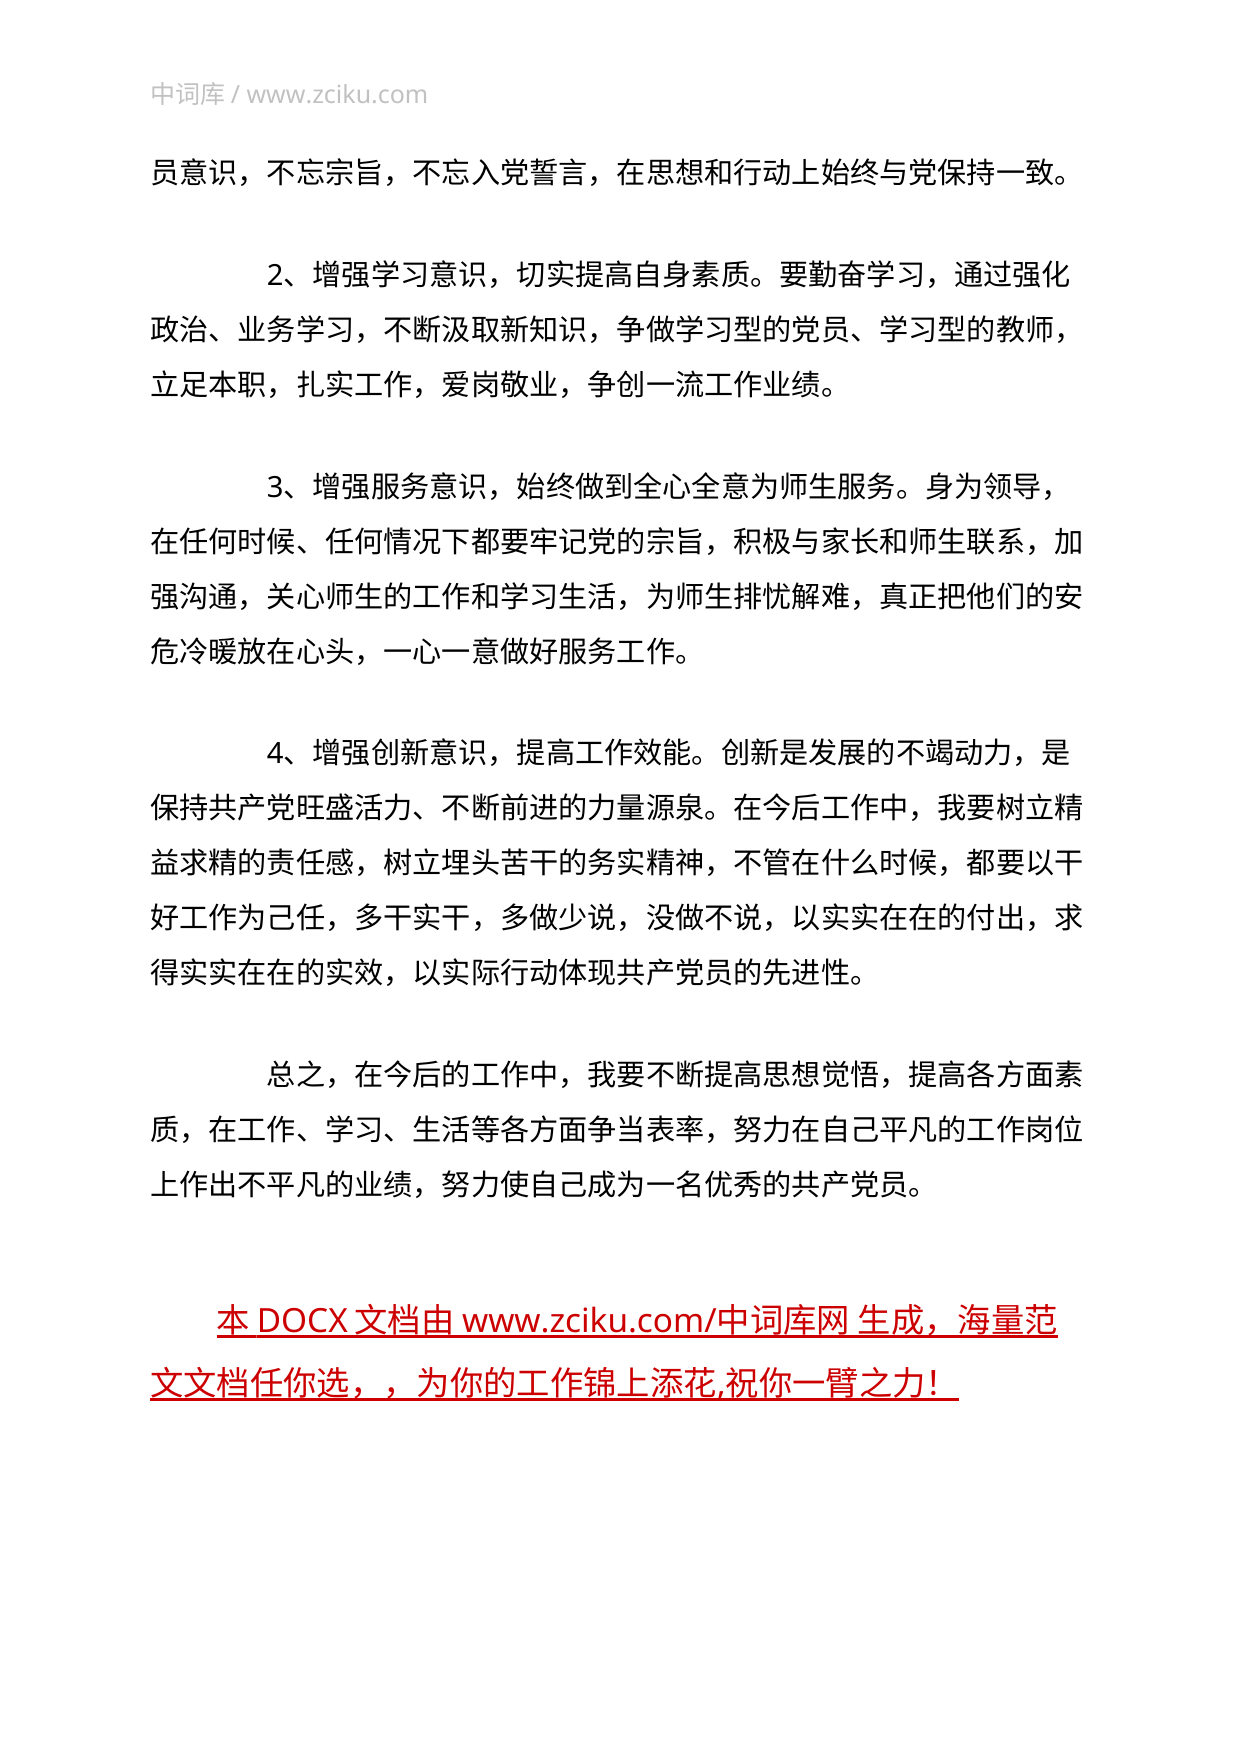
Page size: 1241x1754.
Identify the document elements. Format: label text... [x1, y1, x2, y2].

text 3、增强服务意识，始终做到全心全意为师生服务。身为领导，在任何时候、任何情况下都要牢记党的宗旨，积极与家长和师生联系，加强沟通，关心师生的工作和学习生活，为师生排忧解难，真正把他们的安危冷暖放在心头，一心一意做好服务工作。 [150, 463, 1090, 671]
text 4、增强创新意识，提高工作效能。创新是发展的不竭动力，是保持共产党旺盛活力、不断前进的力量源泉。在今后工作中，我要树立精益求精的责任感，树立埋头苦干的务实精神，不管在什么时候，都要以干好工作为己任，多干实干，多做少说，没做不说，以实实在在的付出，求得实实在在的实效，以实际行动体现共产党员的先进性。 [150, 730, 1090, 992]
text 总之，在今后的工作中，我要不断提高思想觉悟，提高各方面素质，在工作、学习、生活等各方面争当表率，努力在自己平凡的工作岗位上作出不平凡的业绩，努力使自己成为一名优秀的共产党员。 [150, 1051, 1090, 1203]
text 2、增强学习意识，切实提高自身素质。要勤奋学习，通过强化政治、业务学习，不断汲取新知识，争做学习型的党员、学习型的教师，立足本职，扎实工作，爱岗敬业，争创一流工作业绩。 [150, 252, 1090, 404]
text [150, 150, 1090, 192]
text 本DOCX文档由 www.zciku.com/中词库网 生成，海量范文文档任你选，，为你的工作锦上添花,祝你一臂之力！ [150, 1294, 1090, 1406]
